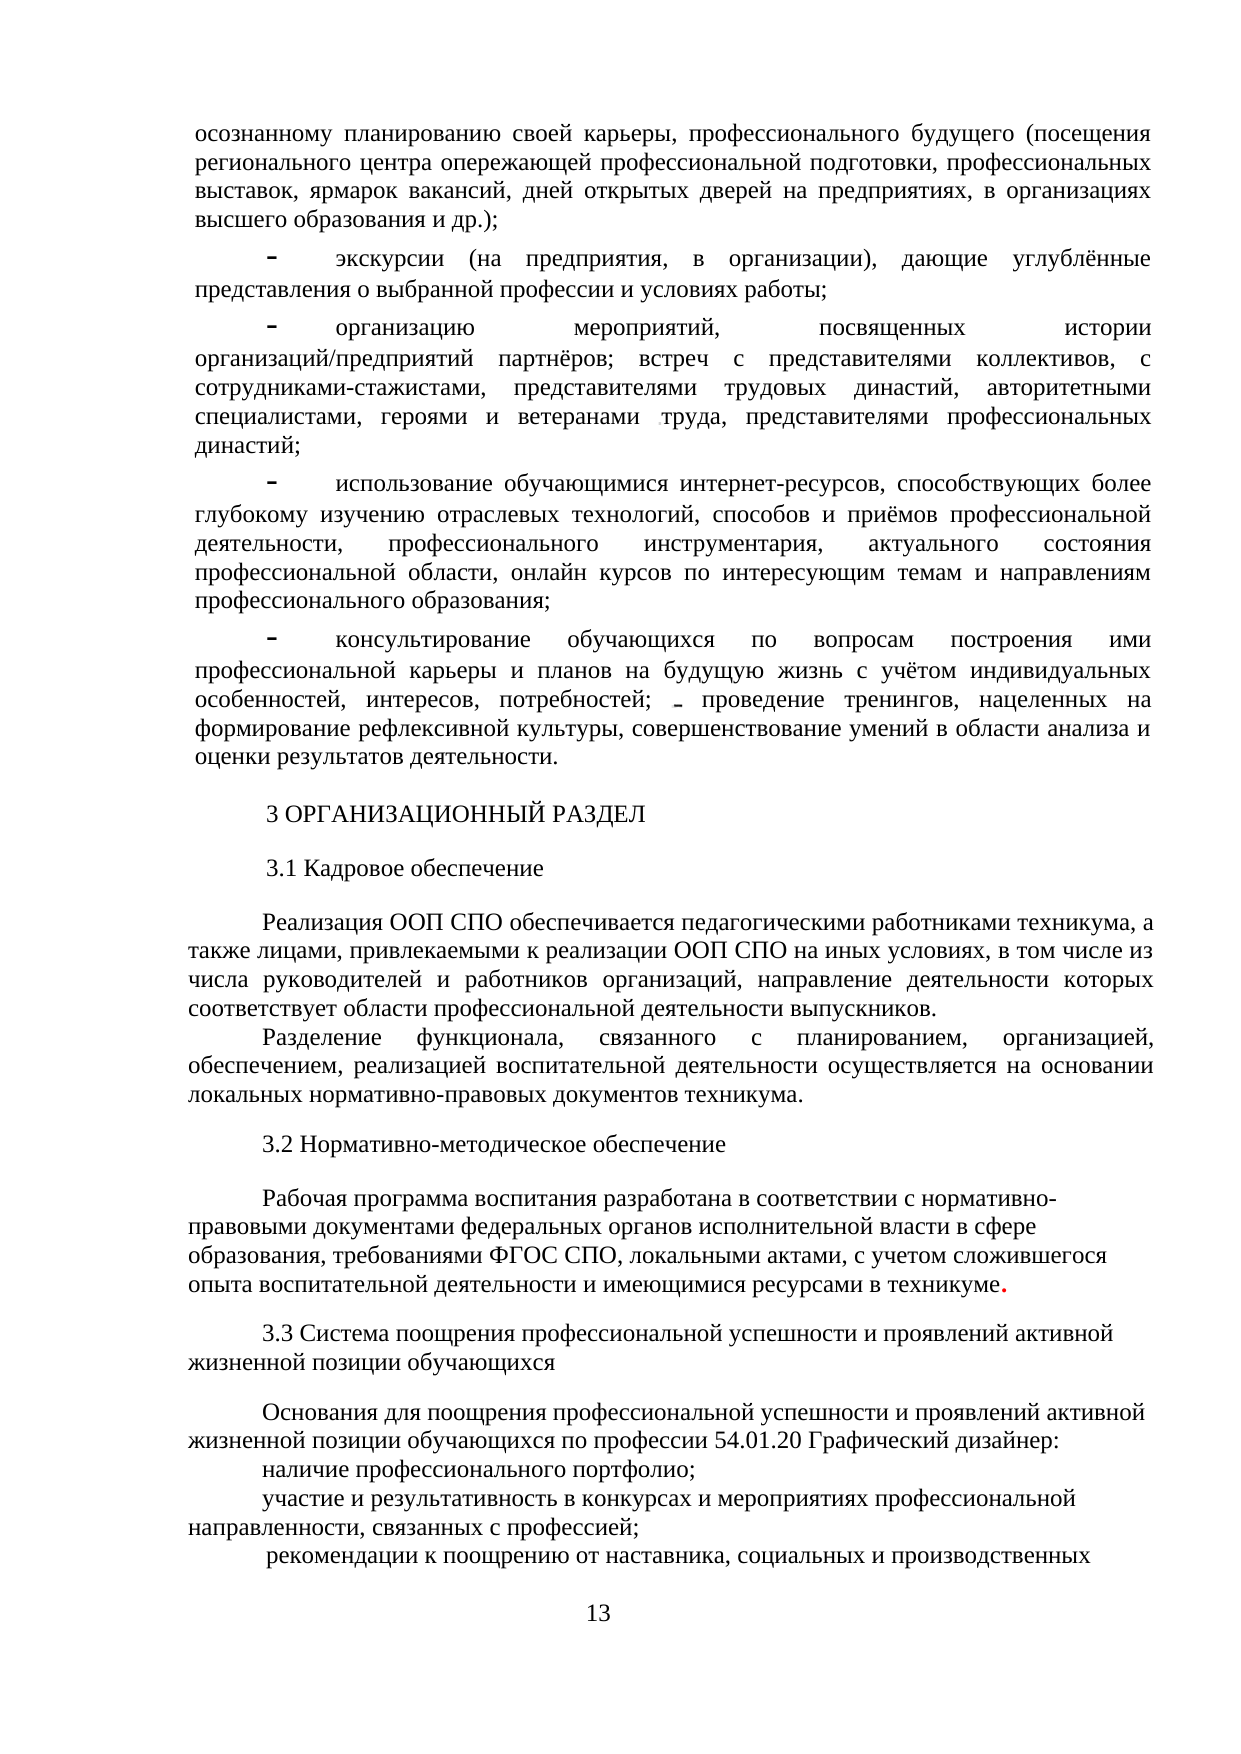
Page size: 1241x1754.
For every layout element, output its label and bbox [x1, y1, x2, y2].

picture [671, 704, 683, 708]
table_cell [177, 118, 1166, 1569]
